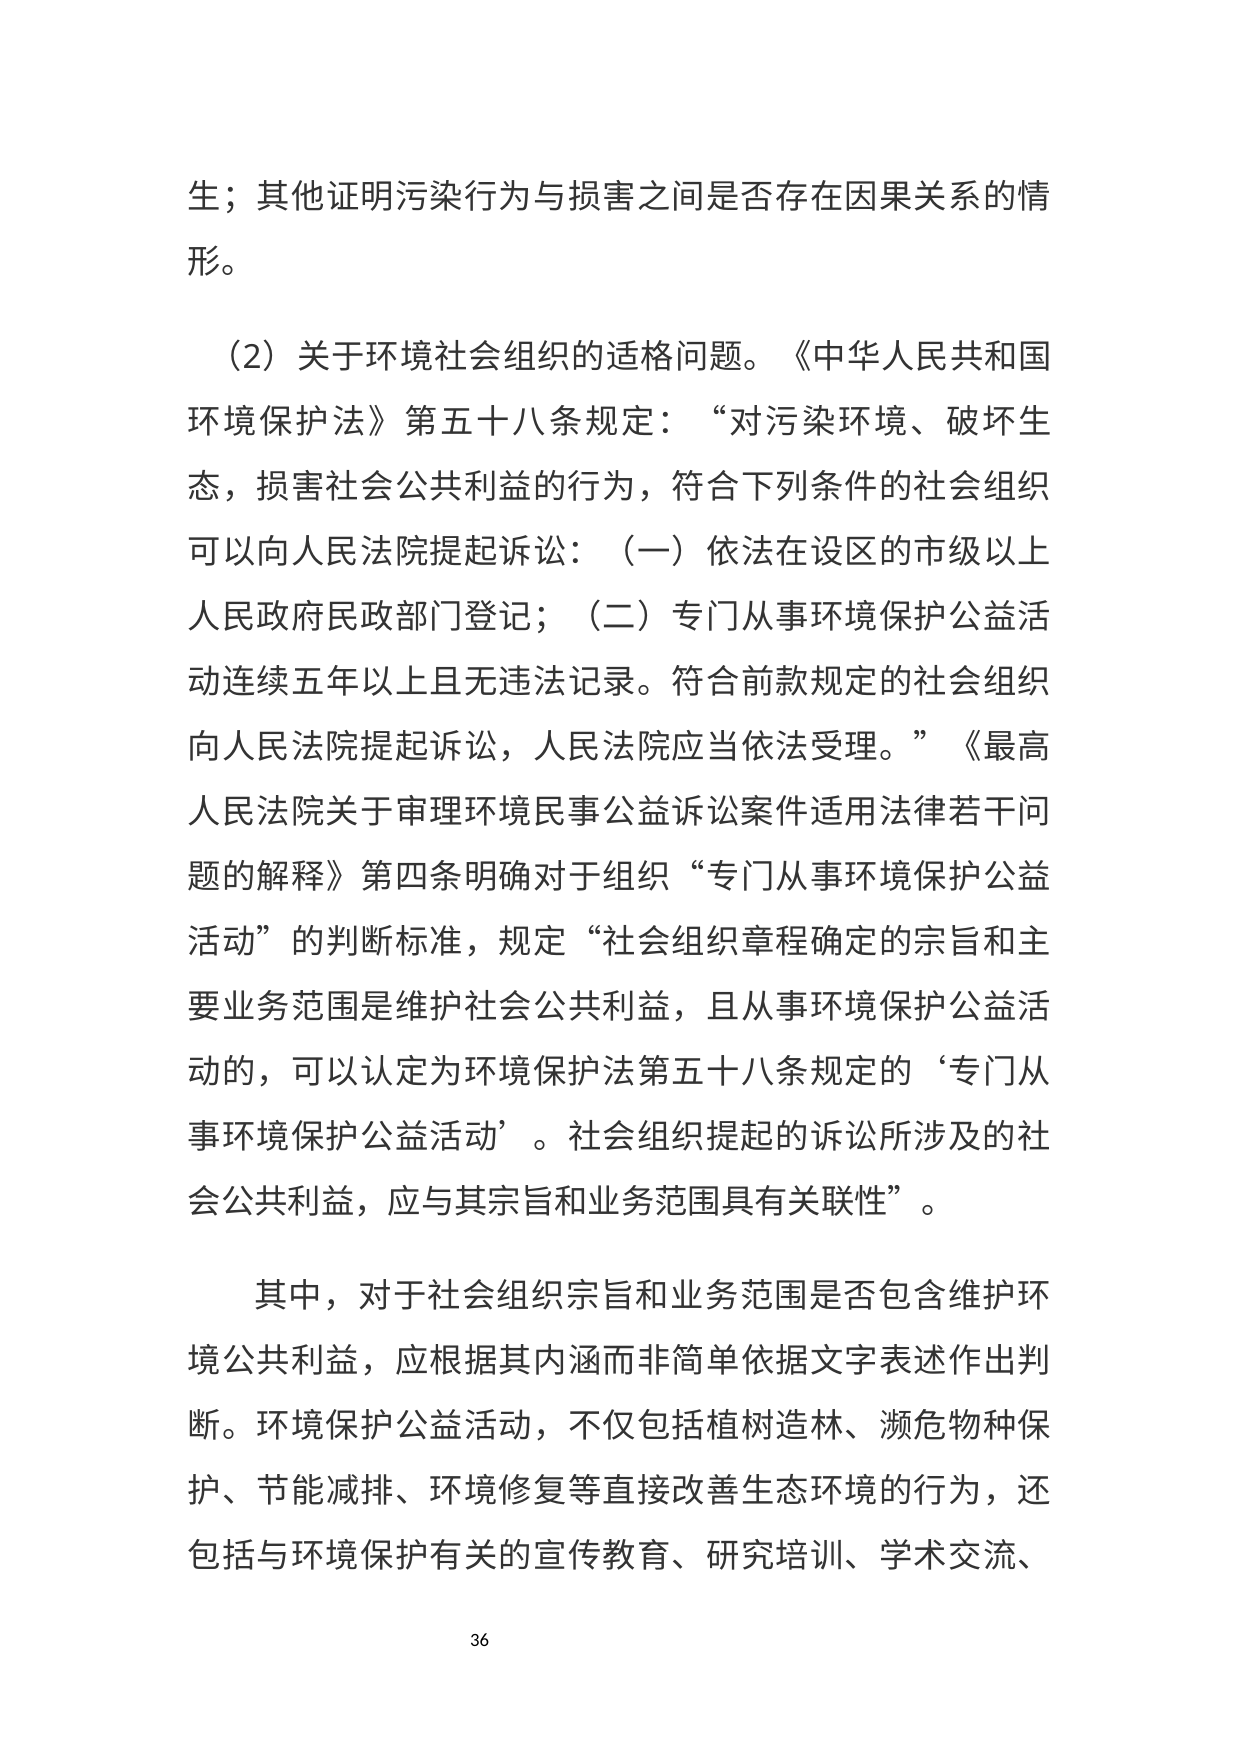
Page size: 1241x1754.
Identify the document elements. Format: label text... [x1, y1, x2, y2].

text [187, 1260, 1053, 1585]
text （2）关于环境社会组织的适格问题。《中华人民共和国环境保护法》第五十八条规定：“对污染环境、破坏生态，损害社会公共利益的行为，符合下列条件的社会组织可以向人民法院提起诉讼：（一）依法在设区的市级以上人民政府民政部门登记；（二）专门从事环境保护公益活动连续五年以上且无违法记录。符合前款规定的社会组织向人民法院提起诉讼，人民法院应当依法受理。”《最高人民法院关于审理环境民事公益诉讼案件适用法律若干问题的解释》第四条明确对于组织“专门从事环境保护公益活动”的判断标准，规定“社会组织章程确定的宗旨和主要业务范围是维护社会公共利益，且从事环境保护公益活动的，可以认定为环境保护法第五十八条规定的‘专门从事环境保护公益活动’。社会组织提起的诉讼所涉及的社会公共利益，应与其宗旨和业务范围具有关联性”。 [187, 321, 1053, 1231]
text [187, 162, 1053, 292]
